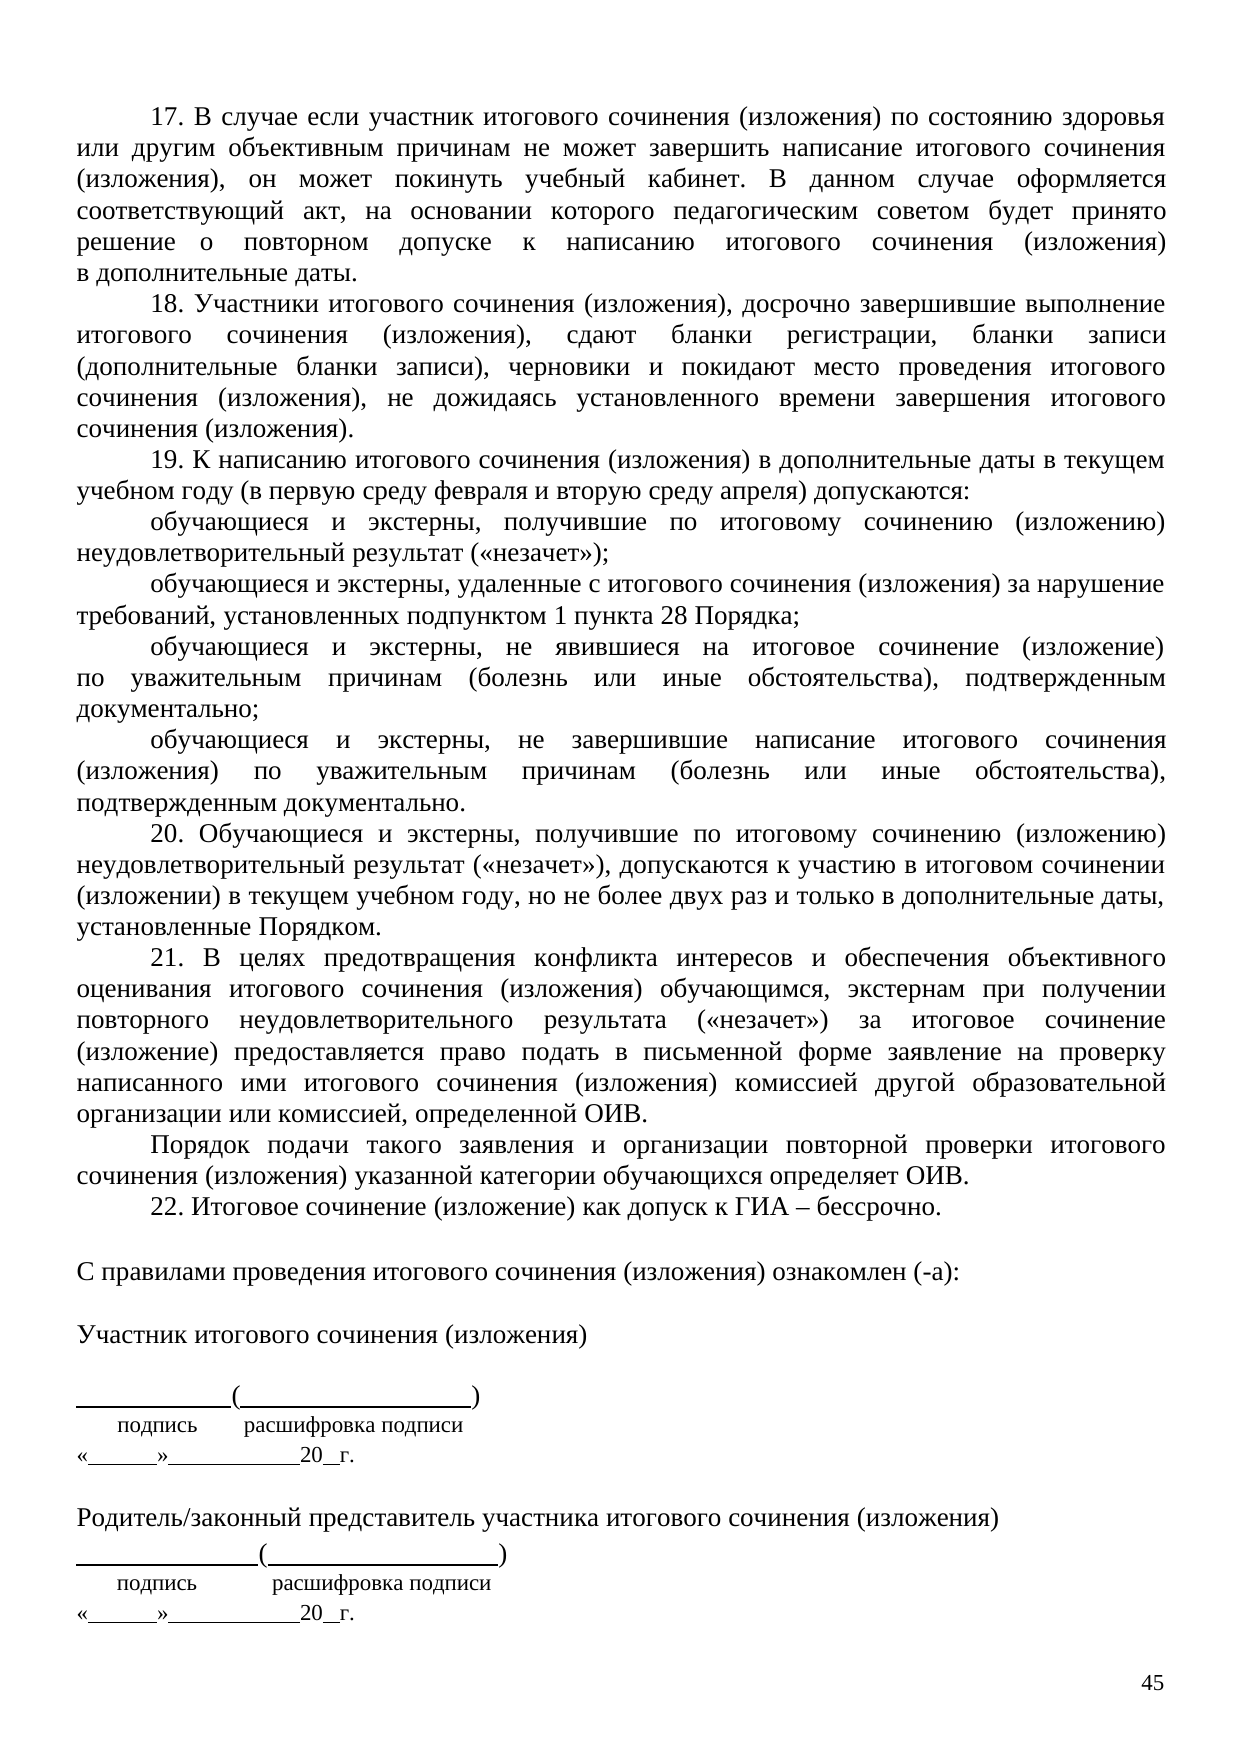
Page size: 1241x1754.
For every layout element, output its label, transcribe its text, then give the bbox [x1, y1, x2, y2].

list В случае если участник итогового сочинения (изложения) по состоянию здоровья или другим объективным причинам не может завершить написание итогового сочинения (изложения), он может покинуть учебный кабинет. В данном случае оформляется соответствующий акт, на основании которого педагогическим советом будет принято решение о повторном допуске к написанию итогового сочинения (изложения) в дополнительные даты. [76, 100, 1167, 287]
text подпись расшифровка подписи [117, 1411, 1196, 1437]
text обучающиеся и экстерны, удаленные с итогового сочинения (изложения) за нарушение требований, установленных подпунктом 1 пункта 28 Порядка; [76, 568, 1166, 630]
text обучающиеся и экстерны, не завершившие написание итогового сочинения (изложения) по уважительным причинам (болезнь или иные обстоятельства), подтвержденным документально. [76, 723, 1166, 817]
text Родитель/законный представитель участника итогового сочинения (изложения) [76, 1502, 1196, 1533]
text подпись расшифровка подписи [117, 1569, 1196, 1595]
text « » 20 г. [76, 1599, 1196, 1625]
text обучающиеся и экстерны, получившие по итоговому сочинению (изложению) неудовлетворительный результат («незачет»); [76, 505, 1166, 568]
list Обучающиеся и экстерны, получившие по итоговому сочинению (изложению) неудовлетворительный результат («незачет»), допускаются к участию в итоговом сочинении (изложении) в текущем учебном году, но не более двух раз и только в дополнительные даты, установленные Порядком. [76, 817, 1166, 941]
text « » 20 г. [76, 1441, 1196, 1468]
text Порядок подачи такого заявления и организации повторной проверки итогового сочинения (изложения) указанной категории обучающихся определяет ОИВ. [76, 1128, 1166, 1191]
text обучающиеся и экстерны, не явившиеся на итоговое сочинение (изложение) по уважительным причинам (болезнь или иные обстоятельства), подтвержденным документально; [76, 630, 1166, 723]
text ( ) [76, 1380, 1196, 1411]
text ( ) [76, 1537, 1196, 1568]
list К написанию итогового сочинения (изложения) в дополнительные даты в текущем учебном году (в первую среду февраля и вторую среду апреля) допускаются: [76, 443, 1166, 505]
list Участники итогового сочинения (изложения), досрочно завершившие выполнение итогового сочинения (изложения), сдают бланки регистрации, бланки записи (дополнительные бланки записи), черновики и покидают место проведения итогового сочинения (изложения), не дожидаясь установленного времени завершения итогового сочинения (изложения). [76, 287, 1166, 443]
list В целях предотвращения конфликта интересов и обеспечения объективного оценивания итогового сочинения (изложения) обучающимся, экстернам при получении повторного неудовлетворительного результата («незачет») за итоговое сочинение (изложение) предоставляется право подать в письменной форме заявление на проверку написанного ими итогового сочинения (изложения) комиссией другой образовательной организации или комиссией, определенной ОИВ. [76, 941, 1166, 1128]
text С правилами проведения итогового сочинения (изложения) ознакомлен (-а): Участник итогового сочинения (изложения) [76, 1255, 963, 1349]
list Итоговое сочинение (изложение) как допуск к ГИА – бессрочно. [150, 1191, 1196, 1222]
